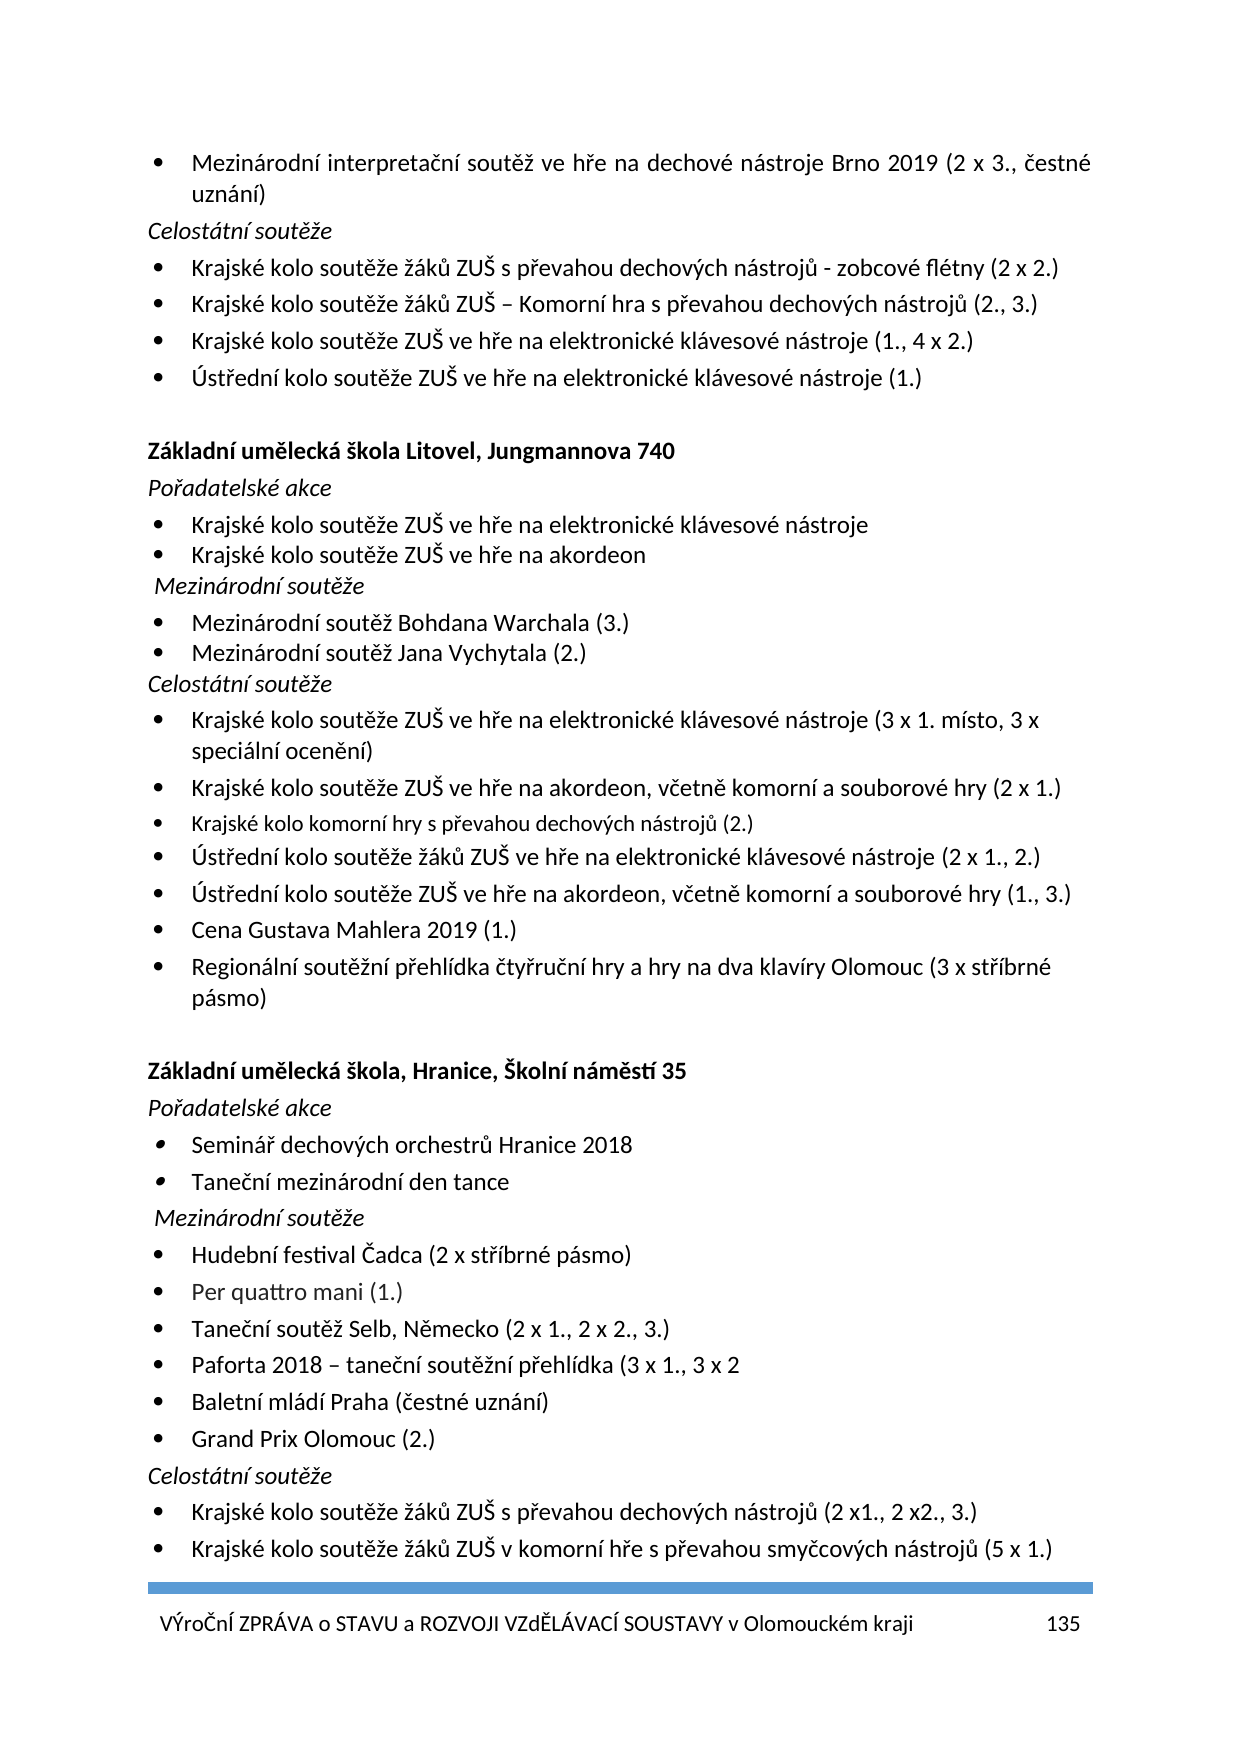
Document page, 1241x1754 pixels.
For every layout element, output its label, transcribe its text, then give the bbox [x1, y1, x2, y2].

list Mezinárodní soutěž Bohdana Warchala (3.) [154, 607, 1093, 637]
list Baletní mládí Praha (čestné uznání) [154, 1386, 1093, 1417]
text Celostátní soutěže [148, 215, 1093, 245]
list Krajské kolo soutěže ZUŠ ve hře na elektronické klávesové nástroje (3 x 1. místo, 3 x speciální ocenění) [154, 705, 1093, 766]
list Seminář dechových orchestrů Hranice 2018 [154, 1129, 1093, 1159]
list Ústřední kolo soutěže žáků ZUŠ ve hře na elektronické klávesové nástroje (2 x 1., 2.) [154, 841, 1093, 871]
list Ústřední kolo soutěže ZUŠ ve hře na akordeon, včetně komorní a souborové hry (1., 3.) [154, 878, 1093, 908]
list Krajské kolo soutěže žáků ZUŠ – Komorní hra s převahou dechových nástrojů (2., 3.) [154, 288, 1093, 319]
text Mezinárodní soutěže [154, 570, 1093, 601]
text Celostátní soutěže [148, 1460, 1093, 1490]
text Pořadatelské akce [148, 472, 1093, 503]
list Taneční soutěž Selb, Německo (2 x 1., 2 x 2., 3.) [154, 1313, 1093, 1343]
list Per quattro mani (1.) [154, 1276, 1093, 1306]
list Krajské kolo soutěže žáků ZUŠ v komorní hře s převahou smyčcových nástrojů (5 x 1.) [154, 1533, 1093, 1564]
text Mezinárodní soutěže [154, 1202, 1093, 1233]
list Krajské kolo soutěže ZUŠ ve hře na akordeon, včetně komorní a souborové hry (2 x 1.) [154, 772, 1093, 802]
list Krajské kolo komorní hry s převahou dechových nástrojů (2.) [154, 809, 1093, 837]
list Cena Gustava Mahlera 2019 (1.) [154, 914, 1093, 945]
list Paforta 2018 – taneční soutěžní přehlídka (3 x 1., 3 x 2 [154, 1349, 1093, 1380]
text Pořadatelské akce [148, 1092, 1093, 1123]
list Mezinárodní soutěž Jana Vychytala (2.) [154, 637, 1093, 668]
list Regionální soutěžní přehlídka čtyřruční hry a hry na dva klavíry Olomouc (3 x stříbrné pásmo) [154, 951, 1093, 1012]
text Základní umělecká škola Litovel, Jungmannova 740 [148, 436, 1093, 466]
list Krajské kolo soutěže ZUŠ ve hře na elektronické klávesové nástroje (1., 4 x 2.) [154, 325, 1093, 356]
list Hudební festival Čadca (2 x stříbrné pásmo) [154, 1239, 1093, 1270]
list Krajské kolo soutěže žáků ZUŠ s převahou dechových nástrojů (2 x1., 2 x2., 3.) [154, 1497, 1093, 1527]
text Základní umělecká škola, Hranice, Školní náměstí 35 [148, 1055, 1093, 1086]
list Ústřední kolo soutěže ZUŠ ve hře na elektronické klávesové nástroje (1.) [154, 362, 1093, 392]
list Mezinárodní interpretační soutěž ve hře na dechové nástroje Brno 2019 (2 x 3., čestné uznání) [154, 148, 1093, 209]
list Grand Prix Olomouc (2.) [154, 1423, 1093, 1453]
list Taneční mezinárodní den tance [154, 1166, 1093, 1196]
list Krajské kolo soutěže ZUŠ ve hře na elektronické klávesové nástroje [154, 509, 1093, 539]
list Krajské kolo soutěže žáků ZUŠ s převahou dechových nástrojů - zobcové flétny (2 x 2.) [154, 252, 1093, 282]
text Celostátní soutěže [148, 668, 1093, 698]
list Krajské kolo soutěže ZUŠ ve hře na akordeon [154, 539, 1093, 570]
